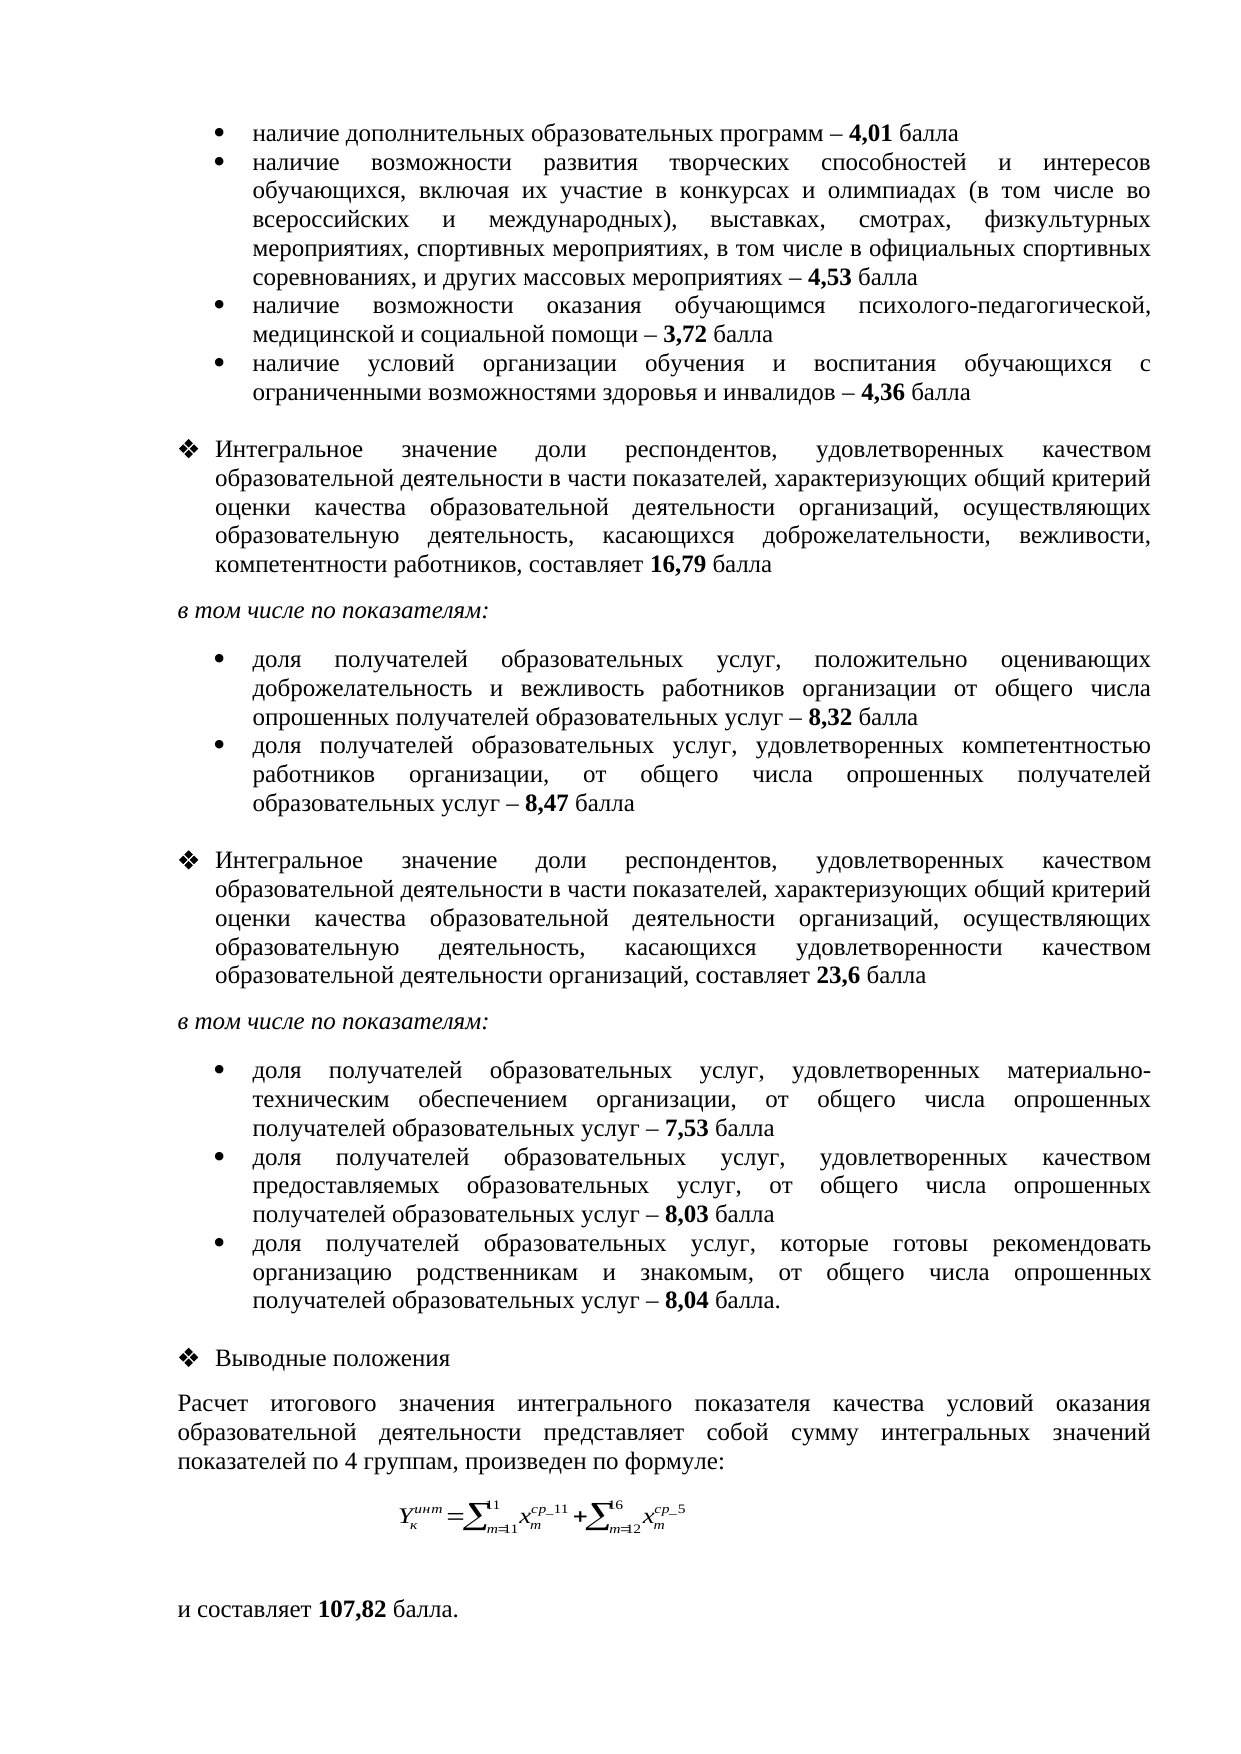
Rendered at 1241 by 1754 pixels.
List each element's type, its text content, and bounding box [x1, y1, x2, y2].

list наличие дополнительных образовательных программ – 4,01 балла [215, 118, 1152, 147]
list Выводные положения [177, 1343, 1152, 1372]
text Расчет итогового значения интегрального показателя качества условий оказания образовательной деятельности представляет собой сумму интегральных значений показателей по 4 группам, произведен по формуле: [177, 1388, 1152, 1475]
list доля получателей образовательных услуг, положительно оценивающих доброжелательность и вежливость работников организации от общего числа опрошенных получателей образовательных услуг – 8,32 балла [215, 644, 1152, 731]
list доля получателей образовательных услуг, которые готовы рекомендовать организацию родственникам и знакомым, от общего числа опрошенных получателей образовательных услуг – 8,04 балла. [215, 1228, 1152, 1314]
text в том числе по показателям: [177, 1006, 1152, 1035]
list доля получателей образовательных услуг, удовлетворенных материально-техническим обеспечением организации, от общего числа опрошенных получателей образовательных услуг – 7,53 балла [215, 1056, 1152, 1142]
text и составляет 107,82 балла. [177, 1594, 1152, 1623]
text в том числе по показателям: [177, 595, 1152, 623]
list доля получателей образовательных услуг, удовлетворенных качеством предоставляемых образовательных услуг, от общего числа опрошенных получателей образовательных услуг – 8,03 балла [215, 1142, 1152, 1228]
list Интегральное значение доли респондентов, удовлетворенных качеством образовательной деятельности в части показателей, характеризующих общий критерий оценки качества образовательной деятельности организаций, осуществляющих образовательную деятельность, касающихся доброжелательности, вежливости, компетентности работников, составляет 16,79 балла [177, 434, 1152, 578]
list наличие условий организации обучения и воспитания обучающихся с ограниченными возможностями здоровья и инвалидов – 4,36 балла [215, 348, 1152, 406]
list Интегральное значение доли респондентов, удовлетворенных качеством образовательной деятельности в части показателей, характеризующих общий критерий оценки качества образовательной деятельности организаций, осуществляющих образовательную деятельность, касающихся удовлетворенности качеством образовательной деятельности организаций, составляет 23,6 балла [177, 846, 1152, 989]
list доля получателей образовательных услуг, удовлетворенных компетентностью работников организации, от общего числа опрошенных получателей образовательных услуг – 8,47 балла [215, 731, 1152, 817]
list наличие возможности оказания обучающимся психолого-педагогической, медицинской и социальной помощи – 3,72 балла [215, 291, 1152, 348]
list наличие возможности развития творческих способностей и интересов обучающихся, включая их участие в конкурсах и олимпиадах (в том числе во всероссийских и международных), выставках, смотрах, физкультурных мероприятиях, спортивных мероприятиях, в том числе в официальных спортивных соревнованиях, и других массовых мероприятиях – 4,53 балла [215, 147, 1152, 291]
